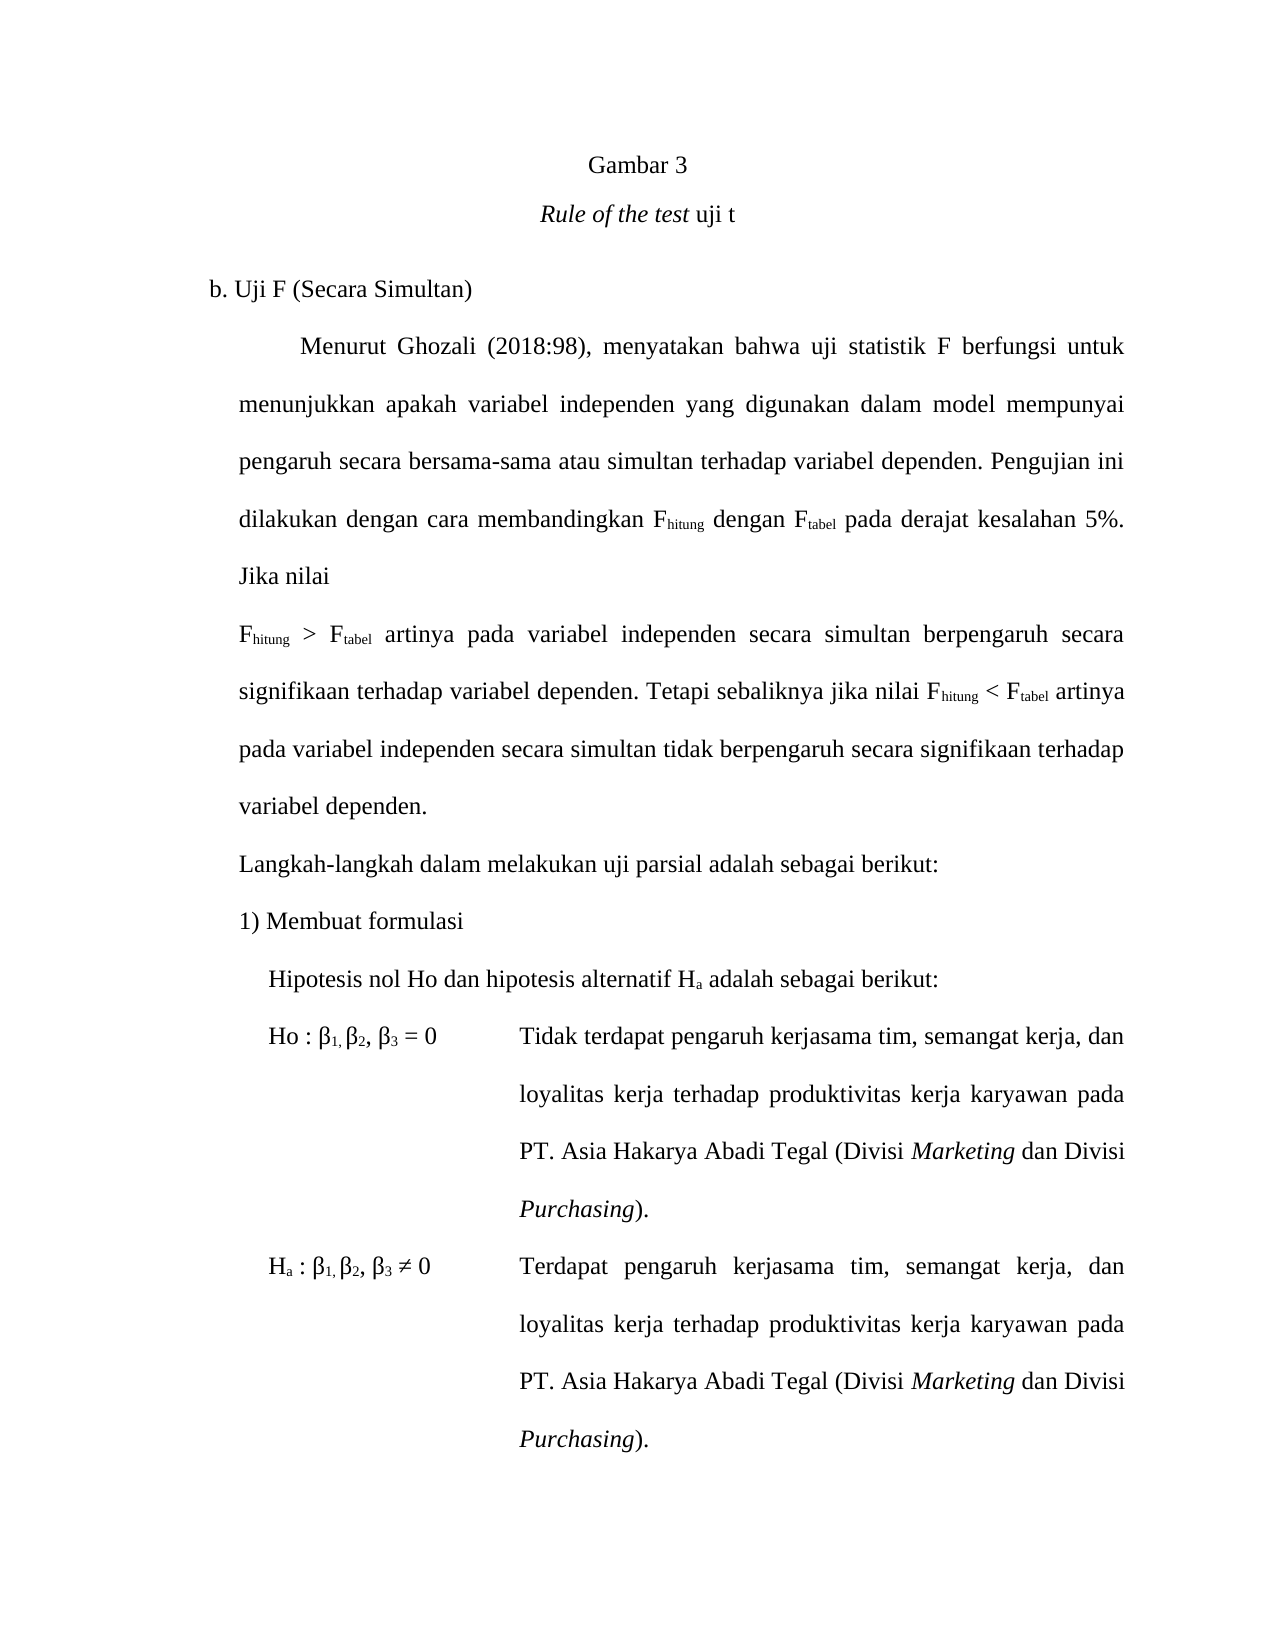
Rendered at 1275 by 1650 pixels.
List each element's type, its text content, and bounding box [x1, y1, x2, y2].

text Hipotesis nol Ho dan hipotesis alternatif Ha adalah sebagai berikut: [268, 964, 1125, 992]
text Langkah-langkah dalam melakukan uji parsial adalah sebagai berikut: [239, 849, 1125, 877]
text Fhitung > Ftabel artinya pada variabel independen secara simultan berpengaruh secara signifikaan terhadap variabel dependen. Tetapi sebaliknya jika nilai Fhitung < Ftabel artinya pada variabel independen secara simultan tidak berpengaruh secara signifikaan terhadap variabel dependen. [239, 619, 1125, 820]
text Ho : β1, β2, β3 = 0 Tidak terdapat pengaruh kerjasama tim, semangat kerja, dan loyalitas kerja terhadap produktivitas kerja karyawan pada PT. Asia Hakarya Abadi Tegal (Divisi Marketing dan Divisi Purchasing). [268, 1021, 1125, 1222]
text Rule of the test uji t [150, 199, 1125, 228]
text 1) Membuat formulasi [239, 906, 1125, 935]
text b. Uji F (Secara Simultan) [209, 274, 1125, 302]
text Gambar 3 [150, 150, 1125, 179]
text Menurut Ghozali (2018:98), menyatakan bahwa uji statistik F berfungsi untuk menunjukkan apakah variabel independen yang digunakan dalam model mempunyai pengaruh secara bersama-sama atau simultan terhadap variabel dependen. Pengujian ini dilakukan dengan cara membandingkan Fhitung dengan Ftabel pada derajat kesalahan 5%. Jika nilai [239, 331, 1125, 590]
text Ha : β1, β2, β3 ≠ 0 Terdapat pengaruh kerjasama tim, semangat kerja, dan loyalitas kerja terhadap produktivitas kerja karyawan pada PT. Asia Hakarya Abadi Tegal (Divisi Marketing dan Divisi Purchasing). [268, 1251, 1125, 1452]
